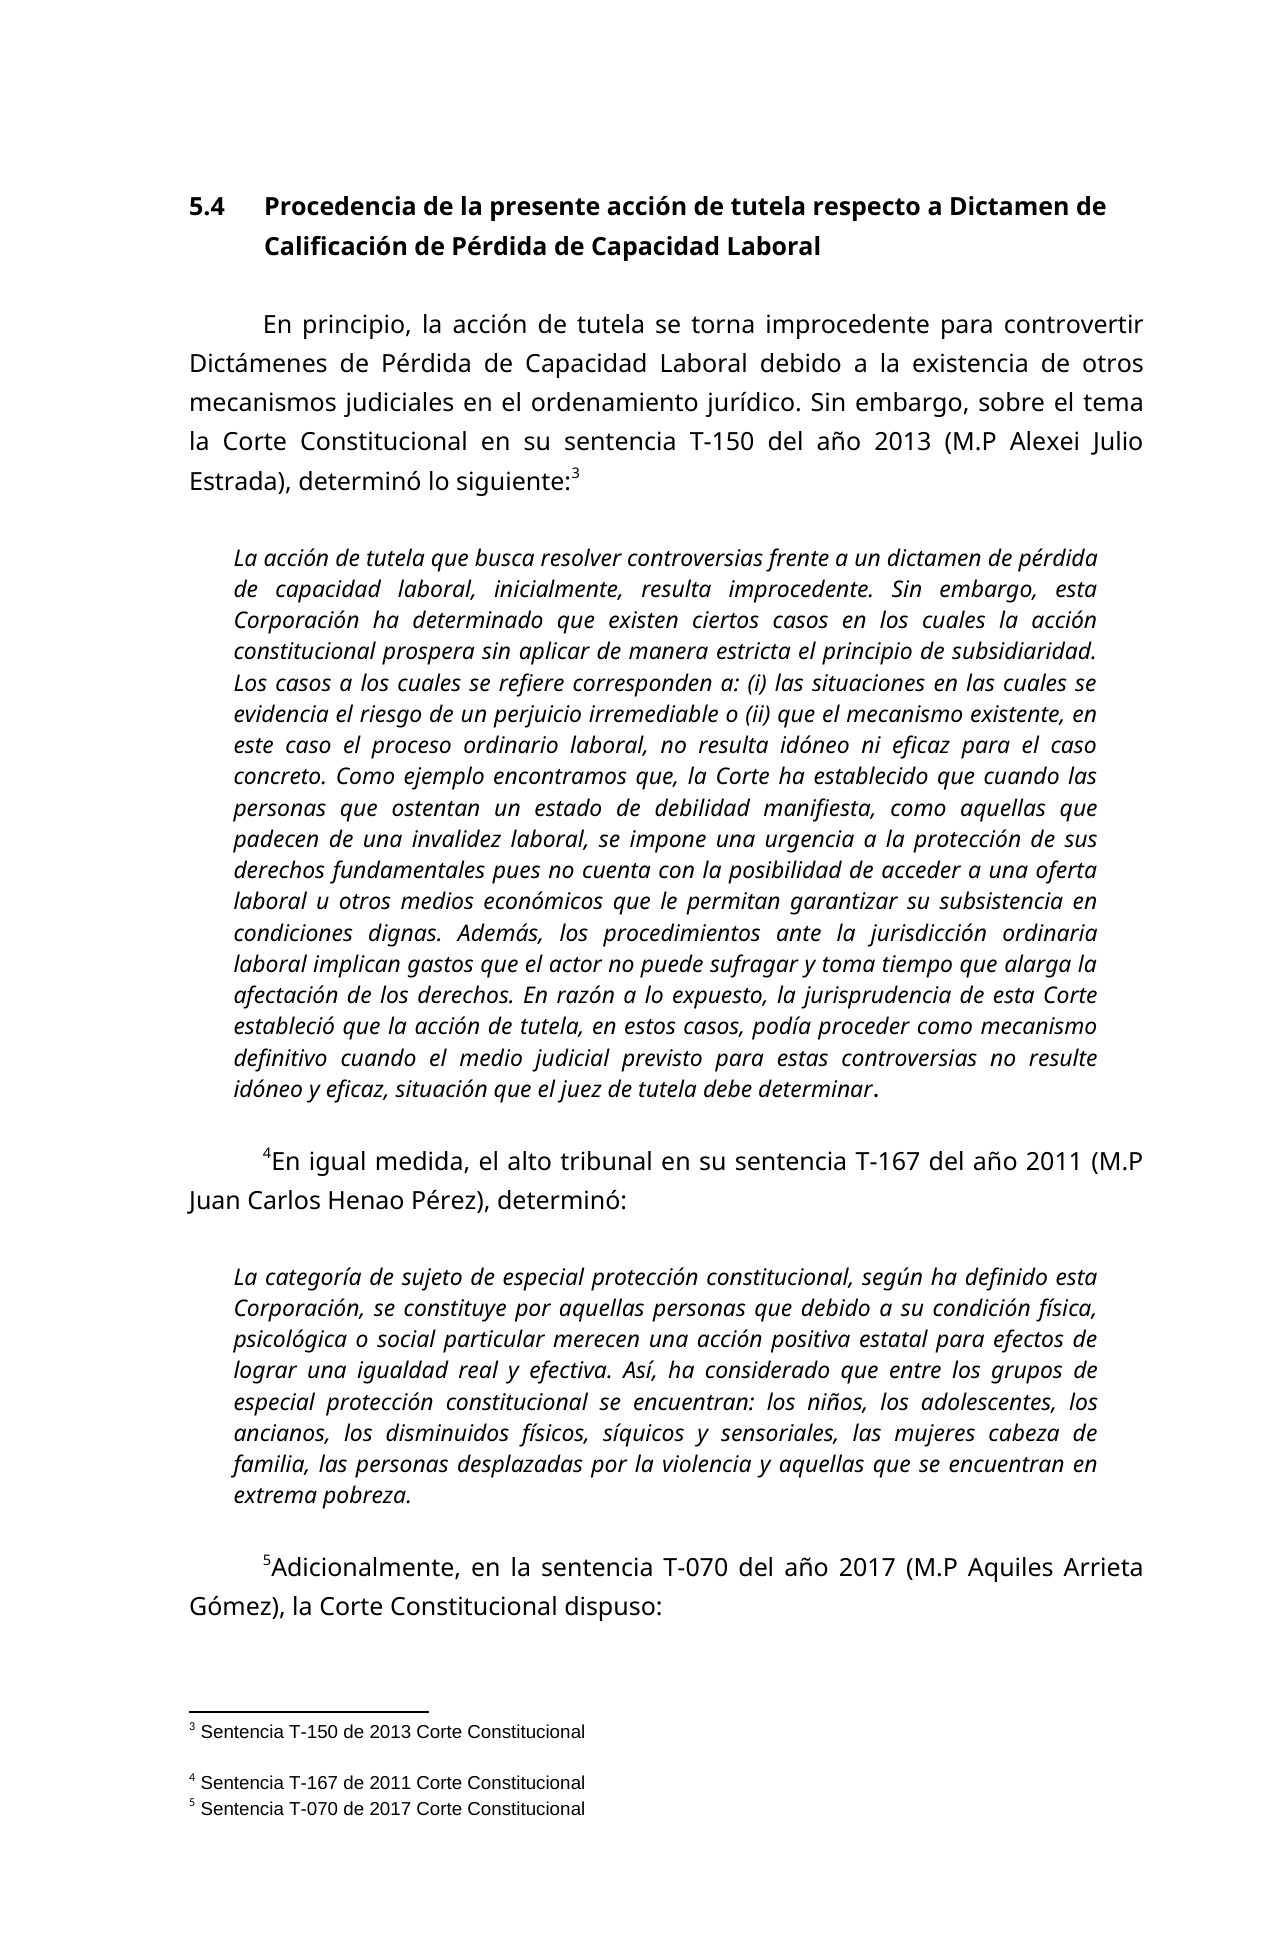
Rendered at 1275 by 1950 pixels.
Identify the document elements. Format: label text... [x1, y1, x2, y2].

text La acción de tutela que busca resolver controversias frente a un dictamen de pérdida de capacidad laboral, inicialmente, resulta improcedente. Sin embargo, esta Corporación ha determinado que existen ciertos casos en los cuales la acción constitucional prospera sin aplicar de manera estricta el principio de subsidiaridad. Los casos a los cuales se refiere corresponden a: (i) las situaciones en las cuales se evidencia el riesgo de un perjuicio irremediable o (ii) que el mecanismo existente, en este caso el proceso ordinario laboral, no resulta idóneo ni eficaz para el caso concreto. Como ejemplo encontramos que, la Corte ha establecido que cuando las personas que ostentan un estado de debilidad manifiesta, como aquellas que padecen de una invalidez laboral, se impone una urgencia a la protección de sus derechos fundamentales pues no cuenta con la posibilidad de acceder a una oferta laboral u otros medios económicos que le permitan garantizar su subsistencia en condiciones dignas. Además, los procedimientos ante la jurisdicción ordinaria laboral implican gastos que el actor no puede sufragar y toma tiempo que alarga la afectación de los derechos. En razón a lo expuesto, la jurisprudencia de esta Corte estableció que la acción de tutela, en estos casos, podía proceder como mecanismo definitivo cuando el medio judicial previsto para estas controversias no resulte idóneo y eficaz, situación que el juez de tutela debe determinar. [233, 541, 1101, 1104]
text En igual medida, el alto tribunal en su sentencia T-167 del año 2011 (M.P Juan Carlos Henao Pérez), determinó: [189, 1143, 1145, 1216]
list Procedencia de la presente acción de tutela respecto a Dictamen de Calificación de Pérdida de Capacidad Laboral [189, 189, 1145, 262]
text La categoría de sujeto de especial protección constitucional, según ha definido esta Corporación, se constituye por aquellas personas que debido a su condición física, psicológica o social particular merecen una acción positiva estatal para efectos de lograr una igualdad real y efectiva. Así, ha considerado que entre los grupos de especial protección constitucional se encuentran: los niños, los adolescentes, los ancianos, los disminuidos físicos, síquicos y sensoriales, las mujeres cabeza de familia, las personas desplazadas por la violencia y aquellas que se encuentran en extrema pobreza. [233, 1261, 1101, 1511]
text Adicionalmente, en la sentencia T-070 del año 2017 (M.P Aquiles Arrieta Gómez), la Corte Constitucional dispuso: [189, 1550, 1145, 1623]
text En principio, la acción de tutela se torna improcedente para controvertir Dictámenes de Pérdida de Capacidad Laboral debido a la existencia de otros mecanismos judiciales en el ordenamiento jurídico. Sin embargo, sobre el tema la Corte Constitucional en su sentencia T-150 del año 2013 (M.P Alexei Julio Estrada), determinó lo siguiente: [189, 306, 1145, 497]
